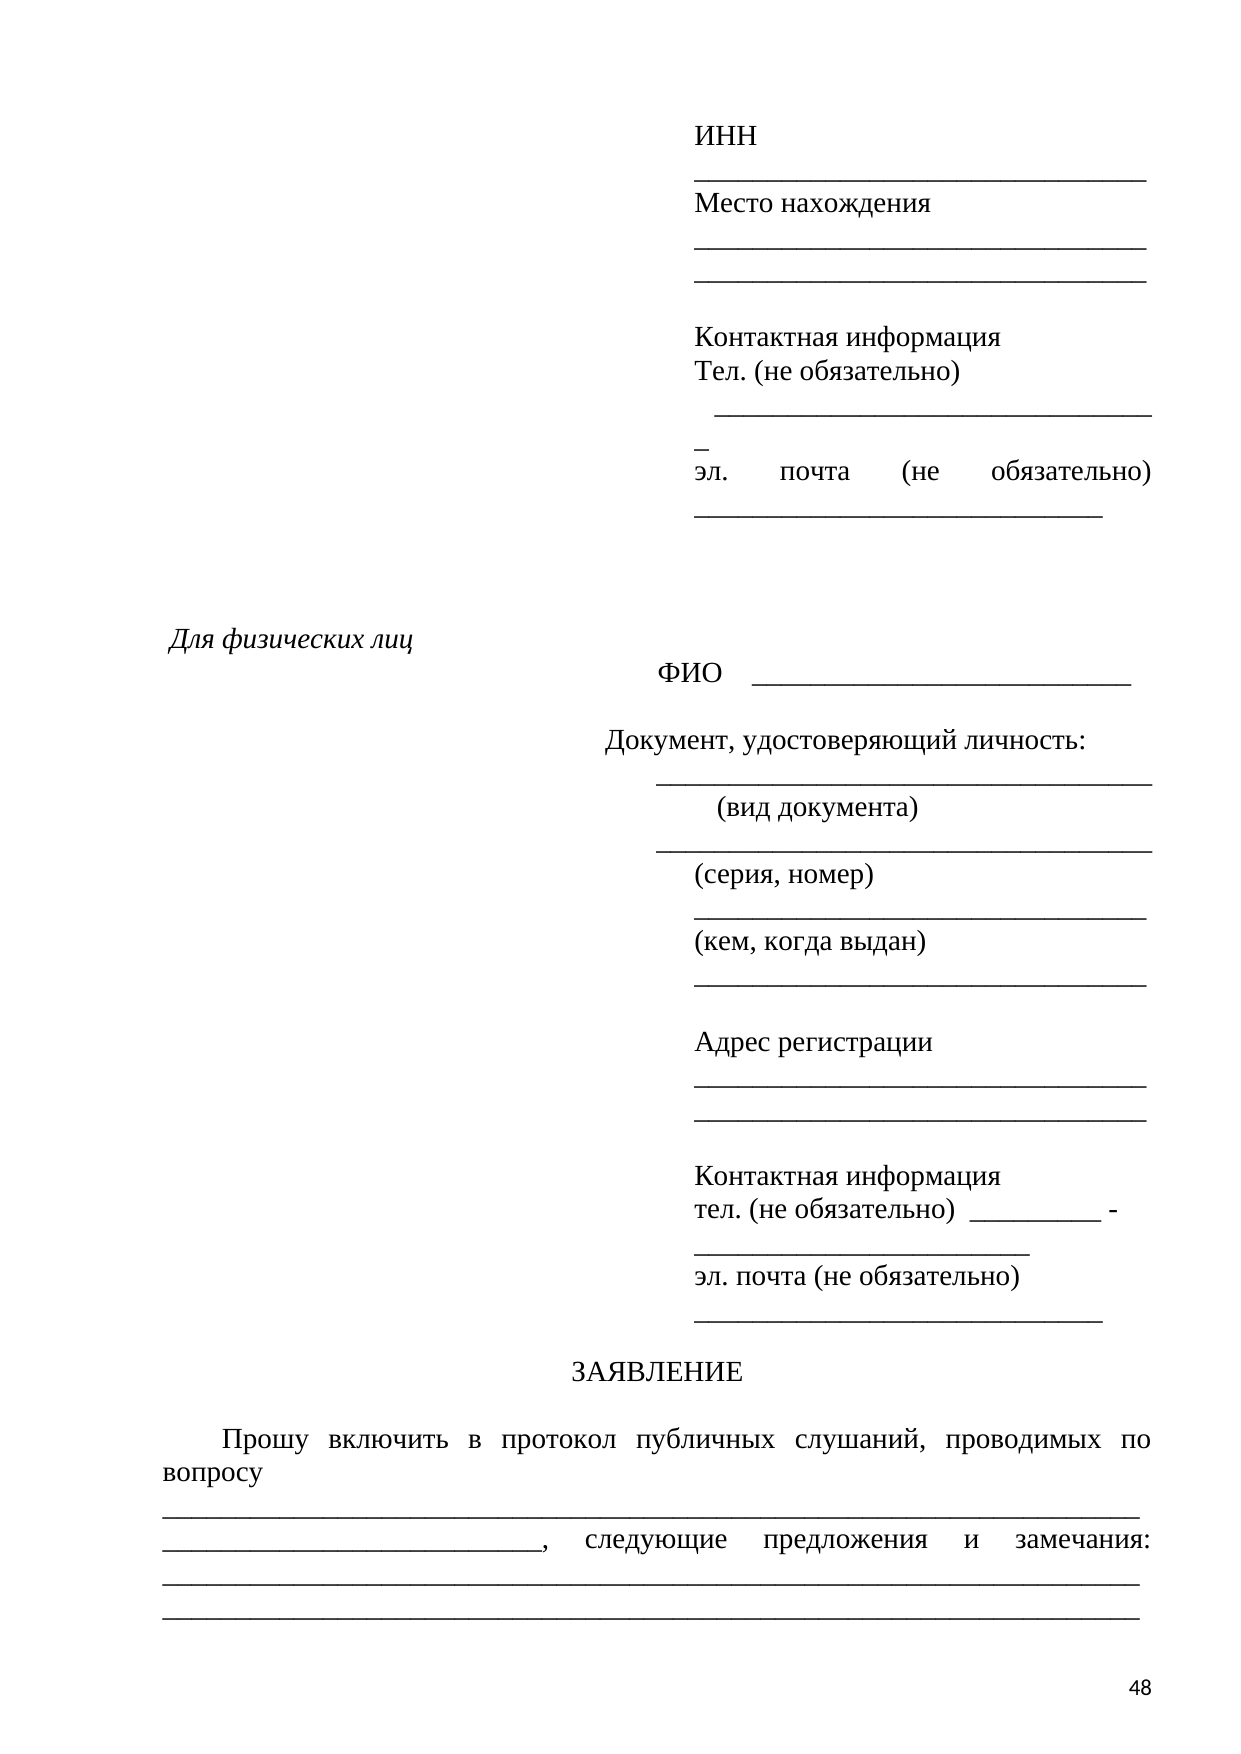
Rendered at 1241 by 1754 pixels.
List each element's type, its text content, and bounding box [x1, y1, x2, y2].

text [162, 1421, 1152, 1622]
text Адрес регистрации [694, 1024, 1152, 1057]
text Для физических лиц [162, 621, 1152, 655]
text Тел. (не обязательно) [694, 353, 1152, 386]
text _______________________________ [694, 252, 1152, 286]
text эл. почта (не обязательно) ____________________________ [694, 1258, 1152, 1326]
text Контактная информация [694, 1158, 1152, 1191]
text (серия, номер) [694, 856, 1152, 889]
text тел. (не обязательно) _________ -_______________________ [694, 1191, 1152, 1258]
text ЗАЯВЛЕНИЕ [162, 1354, 1152, 1387]
text Контактная информация [694, 319, 1152, 353]
text __________________________________ [162, 822, 1152, 856]
text (кем, когда выдан) [694, 923, 1152, 957]
text (вид документа) [162, 789, 1152, 822]
text ______________________________________________________________ [694, 1057, 1152, 1124]
text эл. почта (не обязательно) ____________________________ [694, 453, 1152, 521]
text __________________________________ [162, 755, 1152, 789]
text _______________________________ [694, 957, 1152, 990]
text Документ, удостоверяющий личность: [162, 722, 1152, 755]
text _______________________________ [694, 386, 1152, 453]
text ИНН _______________________________ [694, 118, 1152, 185]
text _______________________________ [694, 219, 1152, 252]
text ФИО __________________________ [162, 655, 1152, 688]
text _______________________________ [694, 889, 1152, 923]
text Место нахождения [694, 185, 1152, 219]
